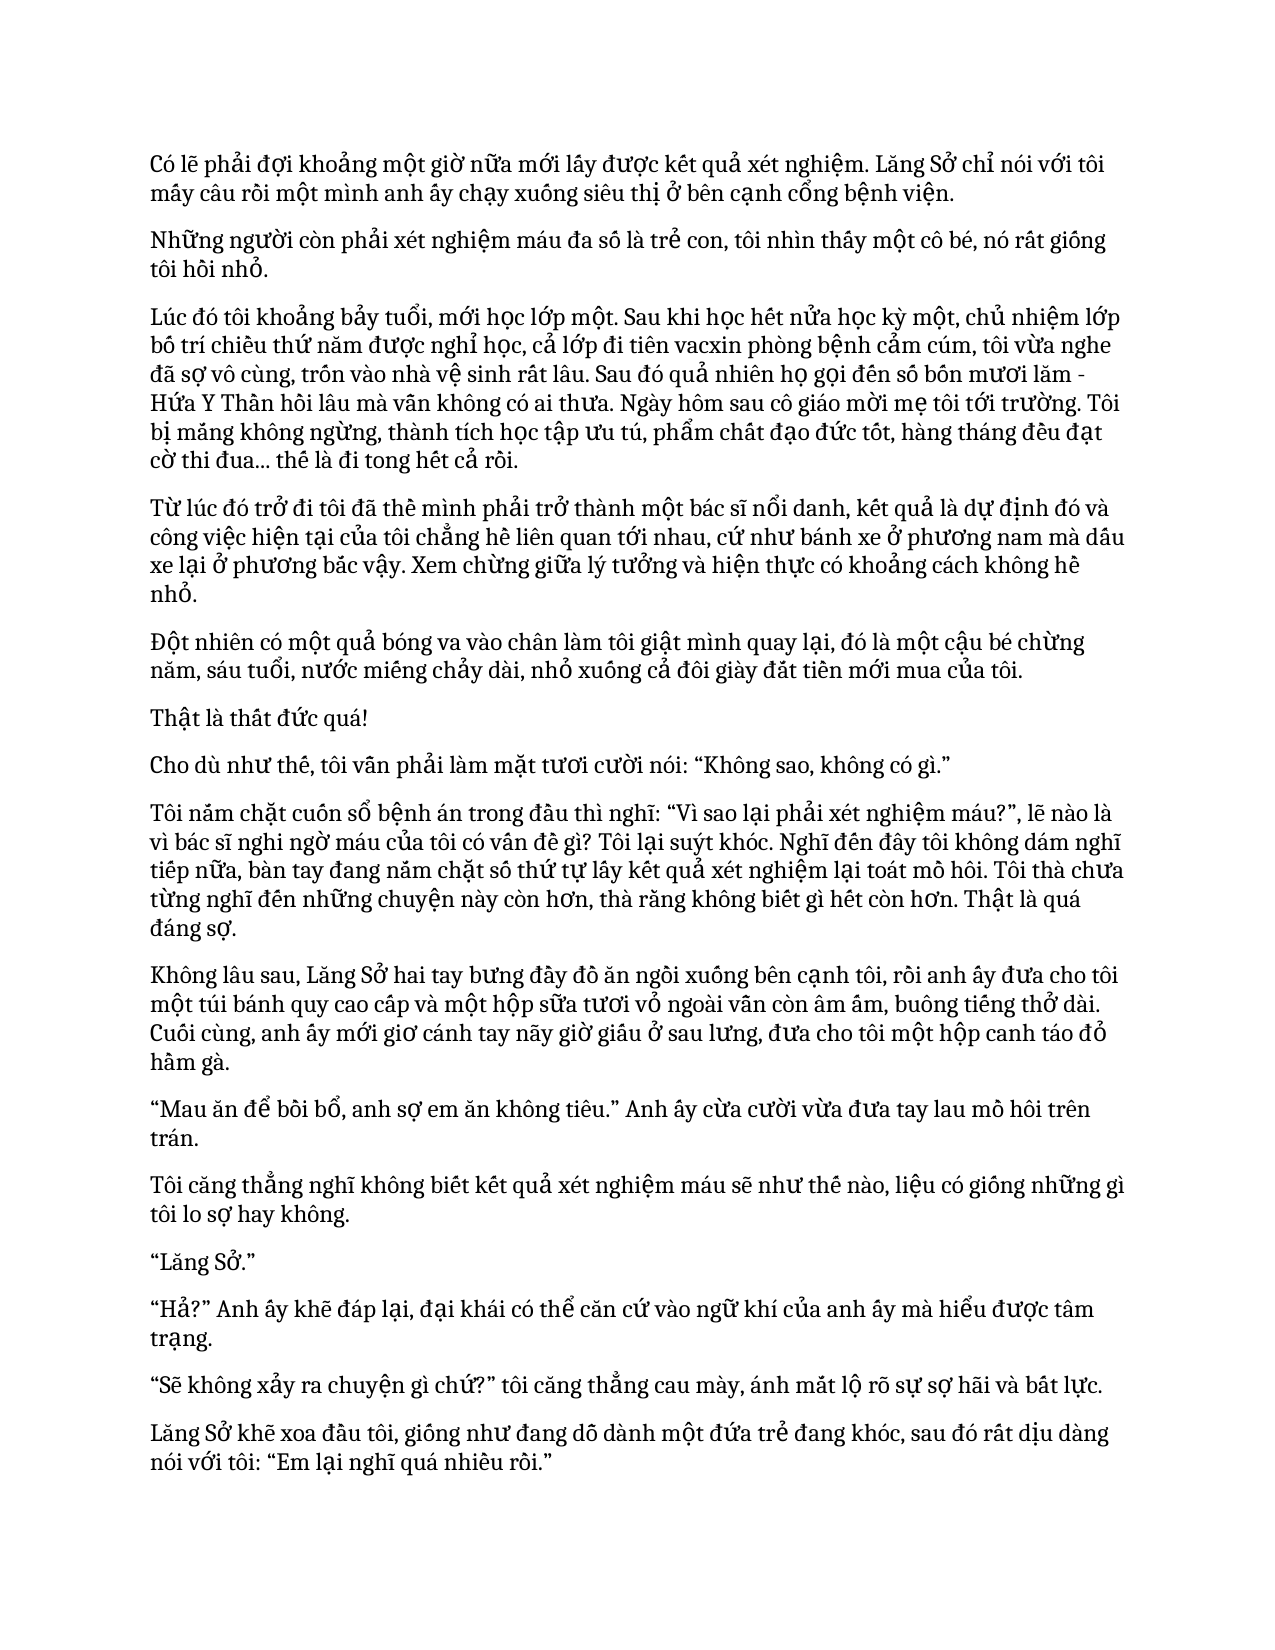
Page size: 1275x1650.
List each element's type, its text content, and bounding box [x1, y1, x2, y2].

text Có lẽ phải đợi khoảng một giờ nữa mới lấy được kết quả xét nghiệm. Lăng Sở chỉ nói với tôi mấy câu rồi một mình anh ấy chạy xuống siêu thị ở bên cạnh cổng bệnh viện. [150, 150, 1125, 207]
text Không lâu sau, Lăng Sở hai tay bưng đầy đồ ăn ngồi xuống bên cạnh tôi, rồi anh ấy đưa cho tôi một túi bánh quy cao cấp và một hộp sữa tươi vỏ ngoài vẫn còn âm ấm, buông tiếng thở dài. Cuối cùng, anh ấy mới giơ cánh tay nãy giờ giấu ở sau lưng, đưa cho tôi một hộp canh táo đỏ hầm gà. [150, 961, 1125, 1076]
text “Lăng Sở.” [150, 1247, 1125, 1276]
text “Mau ăn để bồi bổ, anh sợ em ăn không tiêu.” Anh ấy cừa cười vừa đưa tay lau mồ hôi trên trán. [150, 1095, 1125, 1152]
text Cho dù như thế, tôi vẫn phải làm mặt tươi cười nói: “Không sao, không có gì.” [150, 751, 1125, 780]
text Lúc đó tôi khoảng bảy tuổi, mới học lớp một. Sau khi học hết nửa học kỳ một, chủ nhiệm lớp bố trí chiều thứ năm được nghỉ học, cả lớp đi tiên vacxin phòng bệnh cảm cúm, tôi vừa nghe đã sợ vô cùng, trốn vào nhà vệ sinh rất lâu. Sau đó quả nhiên họ gọi đến số bốn mươi lăm - Hứa Y Thần hồi lâu mà vẫn không có ai thưa. Ngày hôm sau cô giáo mời mẹ tôi tới trường. Tôi bị mắng không ngừng, thành tích học tập ưu tú, phẩm chất đạo đức tốt, hàng tháng đều đạt cờ thi đua... thế là đi tong hết cả rồi. [150, 302, 1125, 475]
text Tôi căng thẳng nghĩ không biết kết quả xét nghiệm máu sẽ như thế nào, liệu có giống những gì tôi lo sợ hay không. [150, 1171, 1125, 1229]
text Đột nhiên có một quả bóng va vào chân làm tôi giật mình quay lại, đó là một cậu bé chừng năm, sáu tuổi, nước miếng chảy dài, nhỏ xuống cả đôi giày đắt tiền mới mua của tôi. [150, 627, 1125, 685]
text Thật là thất đức quá! [150, 704, 1125, 732]
text “Hả?” Anh ấy khẽ đáp lại, đại khái có thể căn cứ vào ngữ khí của anh ấy mà hiểu được tâm trạng. [150, 1295, 1125, 1352]
text Những người còn phải xét nghiệm máu đa số là trẻ con, tôi nhìn thấy một cô bé, nó rất giống tôi hồi nhỏ. [150, 226, 1125, 284]
text Tôi nắm chặt cuốn sổ bệnh án trong đầu thì nghĩ: “Vì sao lại phải xét nghiệm máu?”, lẽ nào là vì bác sĩ nghi ngờ máu của tôi có vấn đề gì? Tôi lại suýt khóc. Nghĩ đến đây tôi không dám nghĩ tiếp nữa, bàn tay đang nắm chặt số thứ tự lấy kết quả xét nghiệm lại toát mồ hôi. Tôi thà chưa từng nghĩ đến những chuyện này còn hơn, thà rằng không biết gì hết còn hơn. Thật là quá đáng sợ. [150, 799, 1125, 942]
text Lăng Sở khẽ xoa đầu tôi, giống như đang dỗ dành một đứa trẻ đang khóc, sau đó rất dịu dàng nói với tôi: “Em lại nghĩ quá nhiều rồi.” [150, 1419, 1125, 1476]
text “Sẽ không xảy ra chuyện gì chứ?” tôi căng thẳng cau mày, ánh mắt lộ rõ sự sợ hãi và bất lực. [150, 1371, 1125, 1400]
text Từ lúc đó trở đi tôi đã thề mình phải trở thành một bác sĩ nổi danh, kết quả là dự định đó và công việc hiện tại của tôi chẳng hề liên quan tới nhau, cứ như bánh xe ở phương nam mà dấu xe lại ở phương bắc vậy. Xem chừng giữa lý tưởng và hiện thực có khoảng cách không hề nhỏ. [150, 494, 1125, 609]
